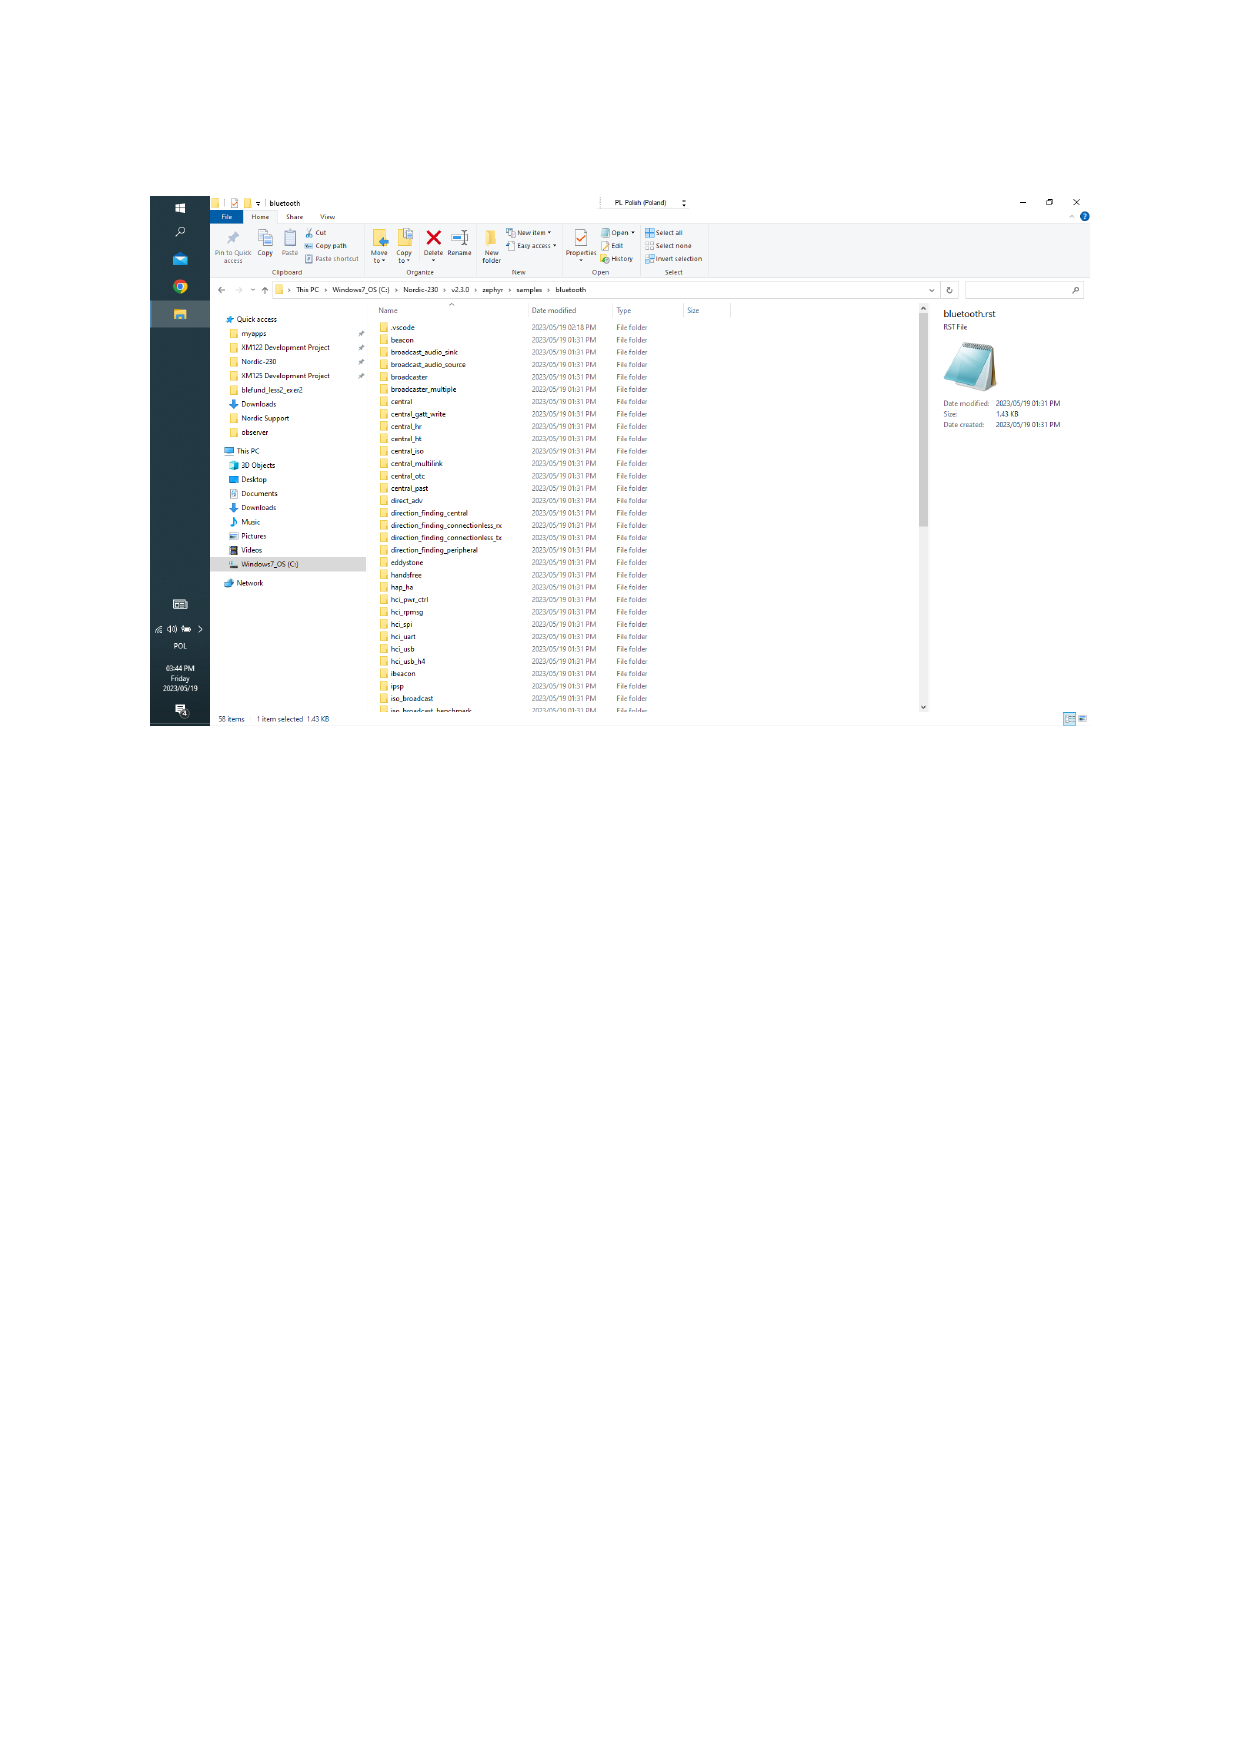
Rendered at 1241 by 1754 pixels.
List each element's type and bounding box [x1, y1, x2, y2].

picture [150, 196, 1091, 726]
